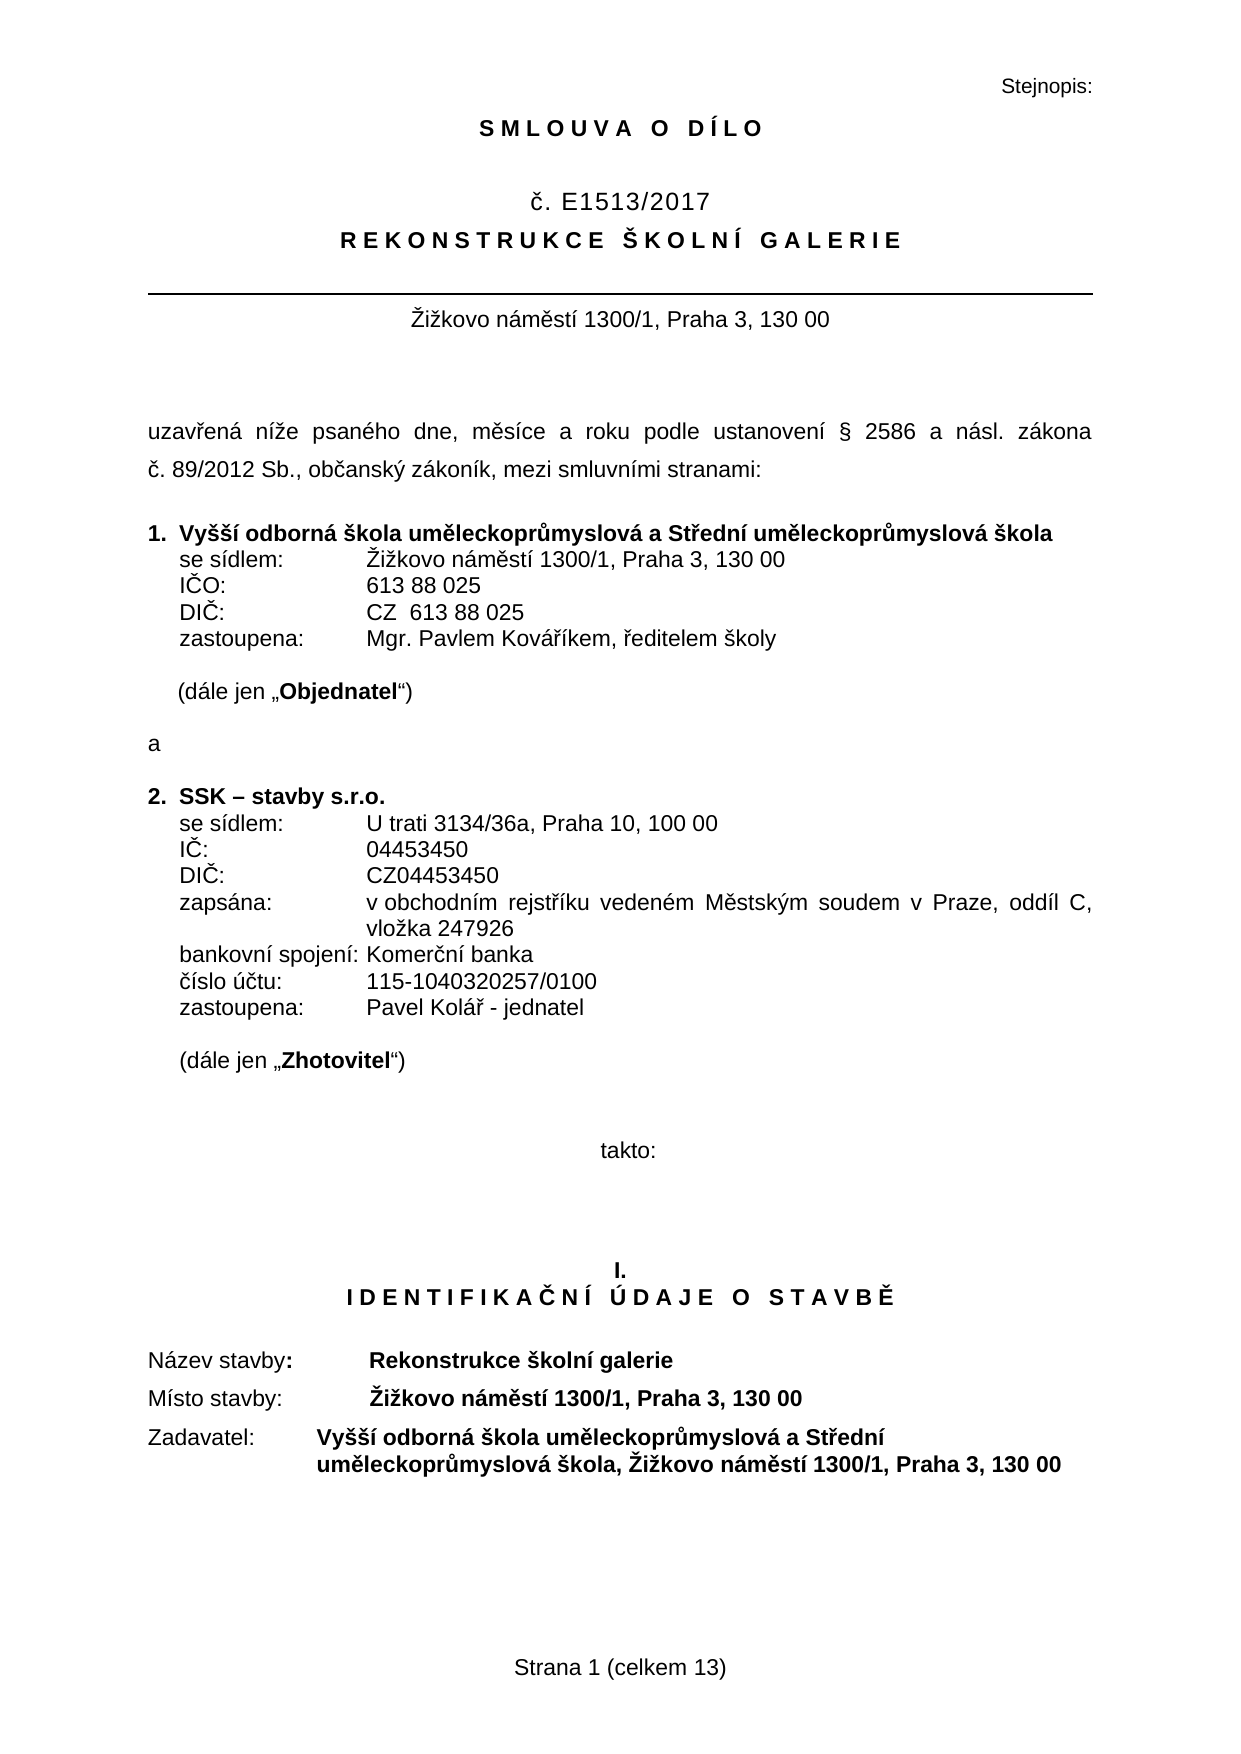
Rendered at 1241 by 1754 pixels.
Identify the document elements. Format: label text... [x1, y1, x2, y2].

text 2. SSK – stavby s.r.o. [148, 783, 1093, 809]
text Zadavatel: Vyšší odborná škola uměleckoprůmyslová a Střední uměleckoprůmyslová škola, Žižkovo náměstí 1300/1, Praha 3, 130 00 [148, 1424, 1092, 1477]
text IČO: 613 88 025 [179, 572, 1093, 599]
list I. [148, 1257, 1093, 1284]
list DIČ: CZ04453450 [179, 862, 1093, 888]
text se sídlem: Žižkovo náměstí 1300/1, Praha 3, 130 00 [179, 546, 1093, 572]
list (dále jen „Objednatel“) [177, 678, 1093, 704]
list zastoupena: Mgr. Pavlem Kováříkem, ředitelem školy [179, 625, 1093, 651]
list DIČ: CZ 613 88 025 [179, 599, 1093, 625]
list I D E N T I F I K A Č N Í Ú D A J E O S T A V B Ě [148, 1284, 1093, 1310]
list a [148, 730, 1093, 757]
list IČ: 04453450 [179, 836, 1093, 862]
text 1. Vyšší odborná škola uměleckoprůmyslová a Střední uměleckoprůmyslová škola [148, 519, 1093, 546]
subtitle č. E1513/2017 [148, 178, 1093, 216]
list zastoupena: Pavel Kolář - jednatel [179, 994, 1093, 1020]
list číslo účtu: 115-1040320257/0100 [179, 968, 1093, 994]
text Místo stavby: Žižkovo náměstí 1300/1, Praha 3, 130 00 [148, 1385, 1092, 1412]
list takto: [148, 1126, 1109, 1163]
title S M L O U V A O D Í L O [148, 103, 1093, 141]
list bankovní spojení: Komerční banka [179, 941, 1093, 968]
text Žižkovo náměstí 1300/1, Praha 3, 130 00 [148, 295, 1093, 332]
list (dále jen „Zhotovitel“) [179, 1047, 1093, 1073]
text Název stavby: Rekonstrukce školní galerie [148, 1347, 1093, 1373]
list zapsána: v obchodním rejstříku vedeném Městským soudem v Praze, oddíl C, vložka 247926 [179, 888, 1093, 941]
text uzavřená níže psaného dne, měsíce a roku podle ustanovení § 2586 a násl. zákona č. 89/2012 Sb., občanský zákoník, mezi smluvními stranami: [148, 407, 1093, 482]
list se sídlem: U trati 3134/36a, Praha 10, 100 00 [179, 809, 1093, 836]
text R E K O N S T R U K C E Š K O L N Í G A L E R I E [148, 216, 1093, 253]
